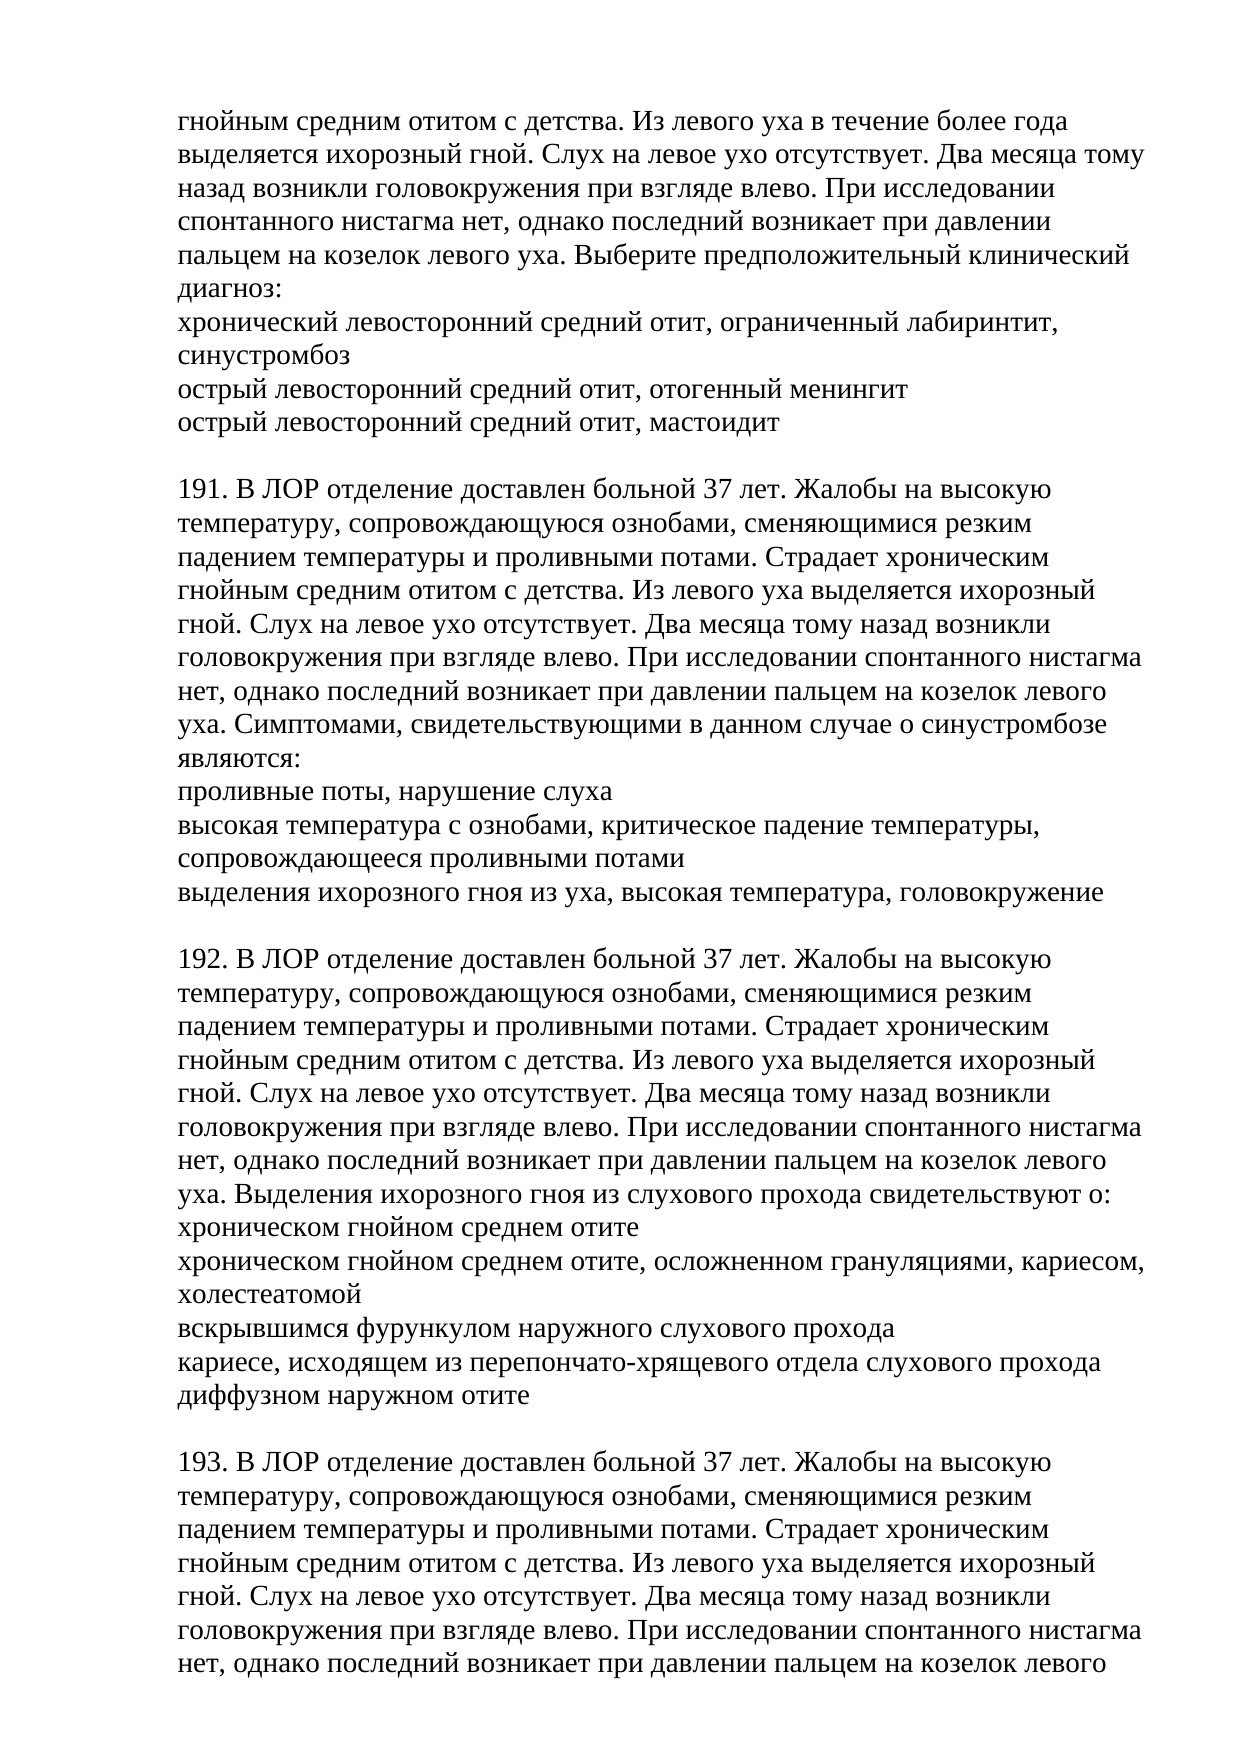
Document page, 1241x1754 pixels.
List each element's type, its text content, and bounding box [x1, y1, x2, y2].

text диффузном наружном отите [177, 1377, 1152, 1411]
text вскрывшимся фурункулом наружного слухового прохода [177, 1310, 1152, 1344]
text острый левосторонний средний отит, мастоидит [177, 404, 1152, 438]
text проливные поты, нарушение слуха [177, 773, 1152, 807]
text 191. В ЛОР отделение доставлен больной 37 лет. Жалобы на высокую температуру, сопровождающуюся ознобами, сменяющимися резким падением температуры и проливными потами. Страдает хроническим гнойным средним отитом с детства. Из левого уха выделяется ихорозный гной. Слух на левое ухо отсутствует. Два месяца тому назад возникли головокружения при взгляде влево. При исследовании спонтанного нистагма нет, однако последний возникает при давлении пальцем на козелок левого уха. Симптомами, свидетельствующими в данном случае о синустромбозе являются: [177, 472, 1152, 773]
text кариесе, исходящем из перепончато-хрящевого отдела слухового прохода [177, 1344, 1152, 1377]
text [177, 103, 1152, 304]
text острый левосторонний средний отит, отогенный менингит [177, 371, 1152, 404]
text высокая температура с ознобами, критическое падение температуры, сопровождающееся проливными потами [177, 807, 1152, 874]
text хроническом гнойном среднем отите [177, 1209, 1152, 1243]
text хроническом гнойном среднем отите, осложненном грануляциями, кариесом, холестеатомой [177, 1243, 1152, 1310]
text 192. В ЛОР отделение доставлен больной 37 лет. Жалобы на высокую температуру, сопровождающуюся ознобами, сменяющимися резким падением температуры и проливными потами. Страдает хроническим гнойным средним отитом с детства. Из левого уха выделяется ихорозный гной. Слух на левое ухо отсутствует. Два месяца тому назад возникли головокружения при взгляде влево. При исследовании спонтанного нистагма нет, однако последний возникает при давлении пальцем на козелок левого уха. Выделения ихорозного гноя из слухового прохода свидетельствуют о: [177, 941, 1152, 1209]
text выделения ихорозного гноя из уха, высокая температура, головокружение [177, 874, 1152, 908]
text хронический левосторонний средний отит, ограниченный лабиринтит, синустромбоз [177, 304, 1152, 371]
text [177, 1444, 1152, 1679]
